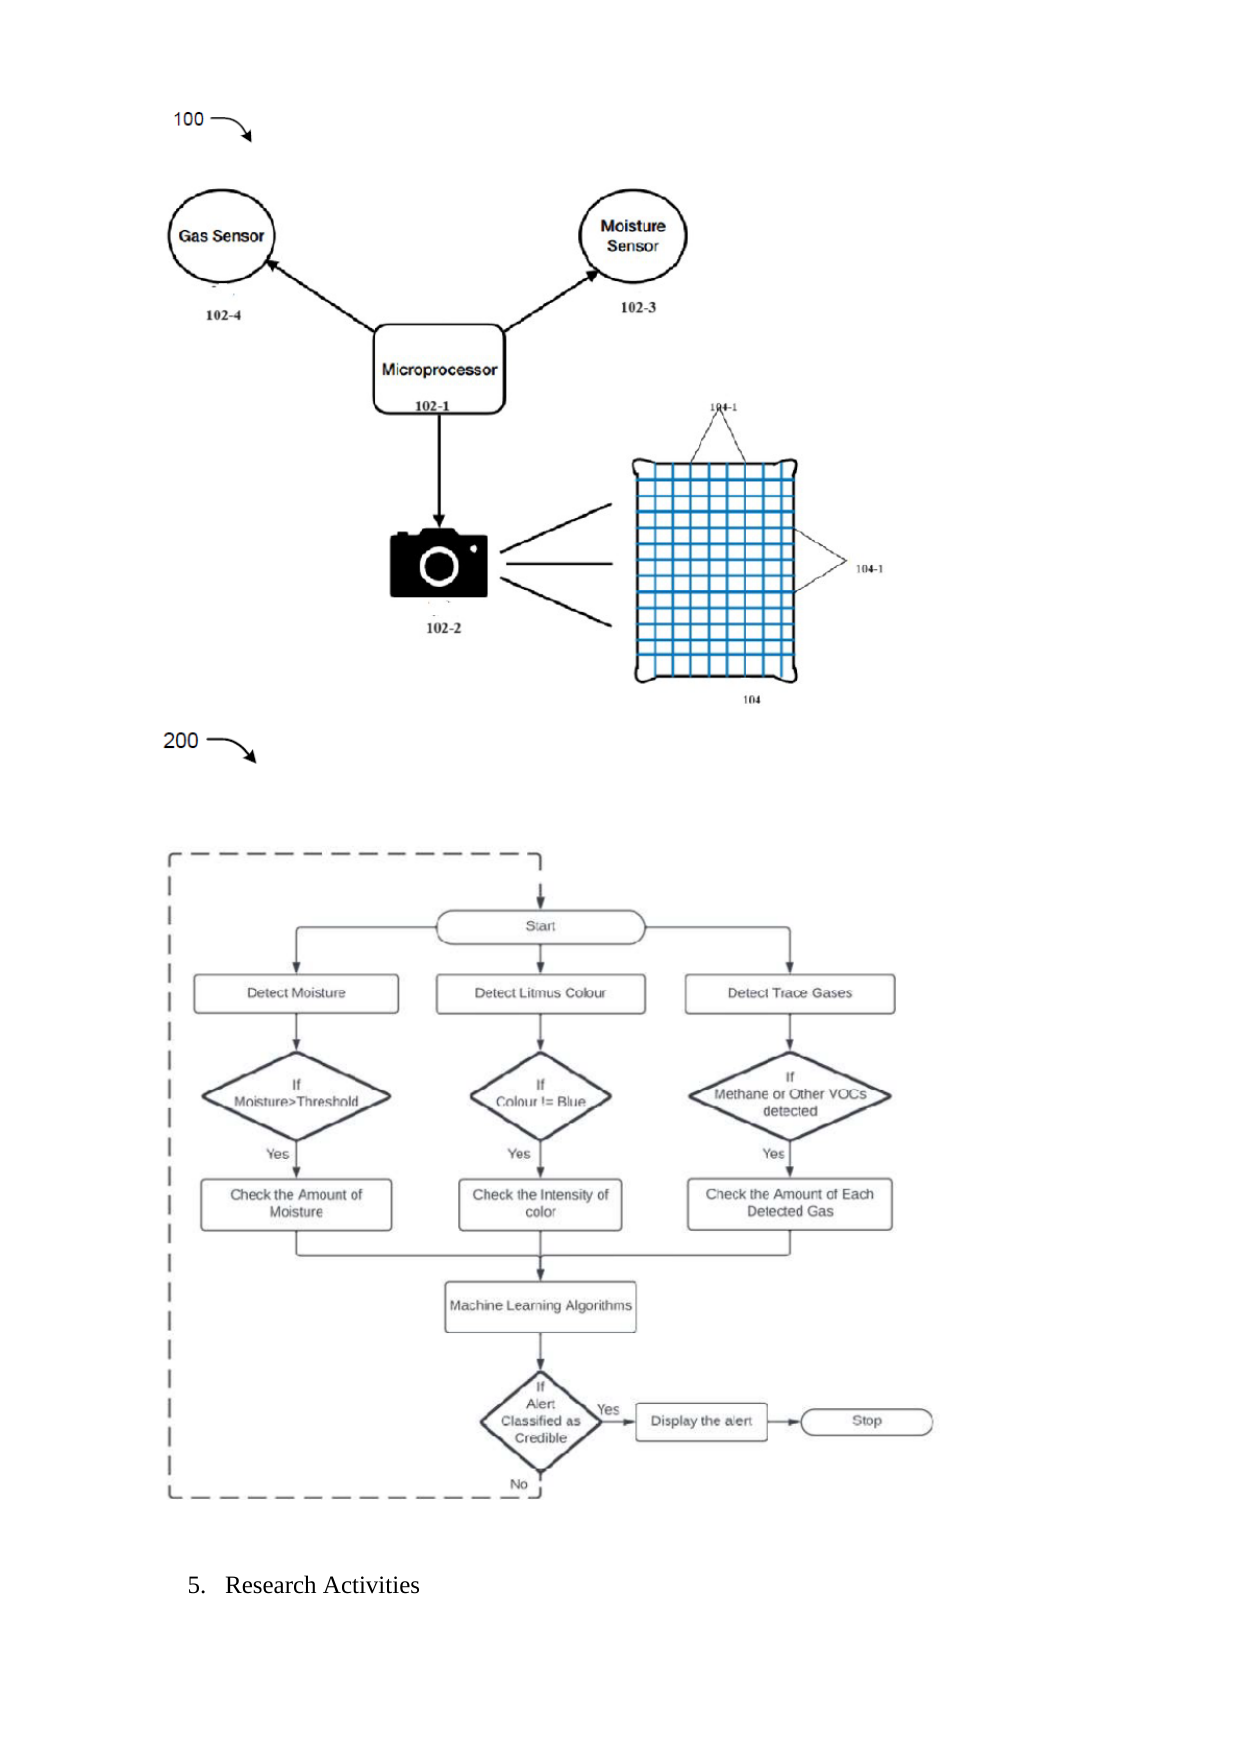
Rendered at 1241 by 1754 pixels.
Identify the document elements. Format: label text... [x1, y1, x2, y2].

picture [150, 722, 947, 1527]
list Research Activities [187, 1570, 1090, 1599]
picture [150, 88, 895, 709]
